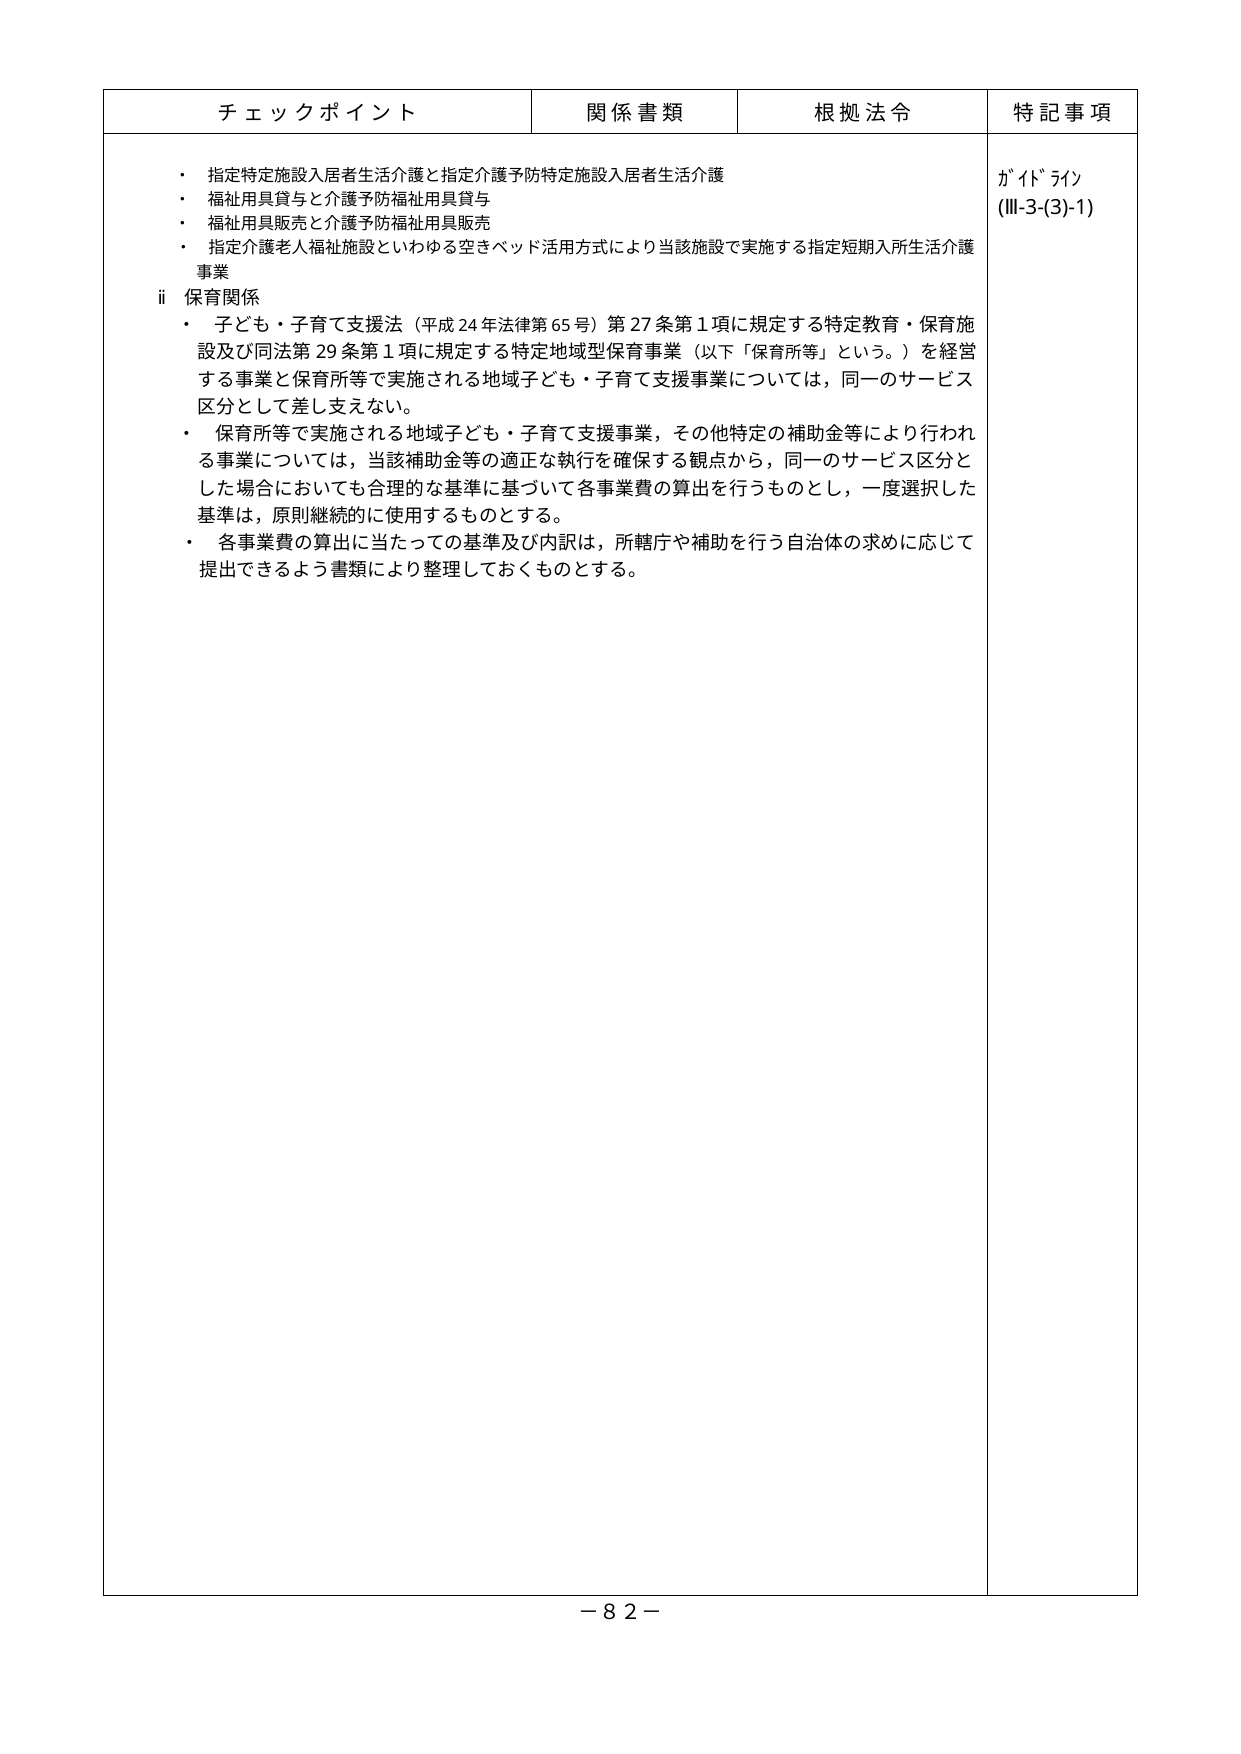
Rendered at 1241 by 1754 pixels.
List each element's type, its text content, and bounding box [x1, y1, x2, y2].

text －８２－ [89, 1596, 1152, 1626]
table_header 根 拠 法 令 [738, 90, 987, 132]
table_header 関 係 書 類 [532, 90, 737, 132]
table_header チ ェ ッ ク ポ イ ン ト [104, 90, 531, 132]
table_header 特 記 事 項 [988, 90, 1137, 132]
table_cell ｶﾞｲﾄﾞﾗｲﾝ (Ⅲ-3-(3)-1) [988, 134, 1137, 1594]
table_cell ・ 指定特定施設入居者生活介護と指定介護予防特定施設入居者生活介護 ・ 福祉用具貸与と介護予防福祉用具貸与 ・ 福祉用具販売と介護予防福祉用具販売 ・ 指定介護老人福祉施設といわゆる空きベッド活用方式により当該施設で実施する指定短期入所生活介護事業 ⅱ 保育関係 ・ 子ども・子育て支援法（平成24年法律第65号）第27条第１項に規定する特定教育・保育施設及び同法第29条第１項に規定する特定地域型保育事業（以下「保育所等」という。）を経営する事業と保育所等で実施される地域子ども・子育て支援事業については，同一のサービス区分として差し支えない。 ・ 保育所等で実施される地域子ども・子育て支援事業，その他特定の補助金等により行われる事業については，当該補助金等の適正な執行を確保する観点から，同一のサービス区分とした場合においても合理的な基準に基づいて各事業費の算出を行うものとし，一度選択した基準は，原則継続的に使用するものとする。 ・ 各事業費の算出に当たっての基準及び内訳は，所轄庁や補助を行う自治体の求めに応じて提出できるよう書類により整理しておくものとする。 [104, 134, 987, 1594]
